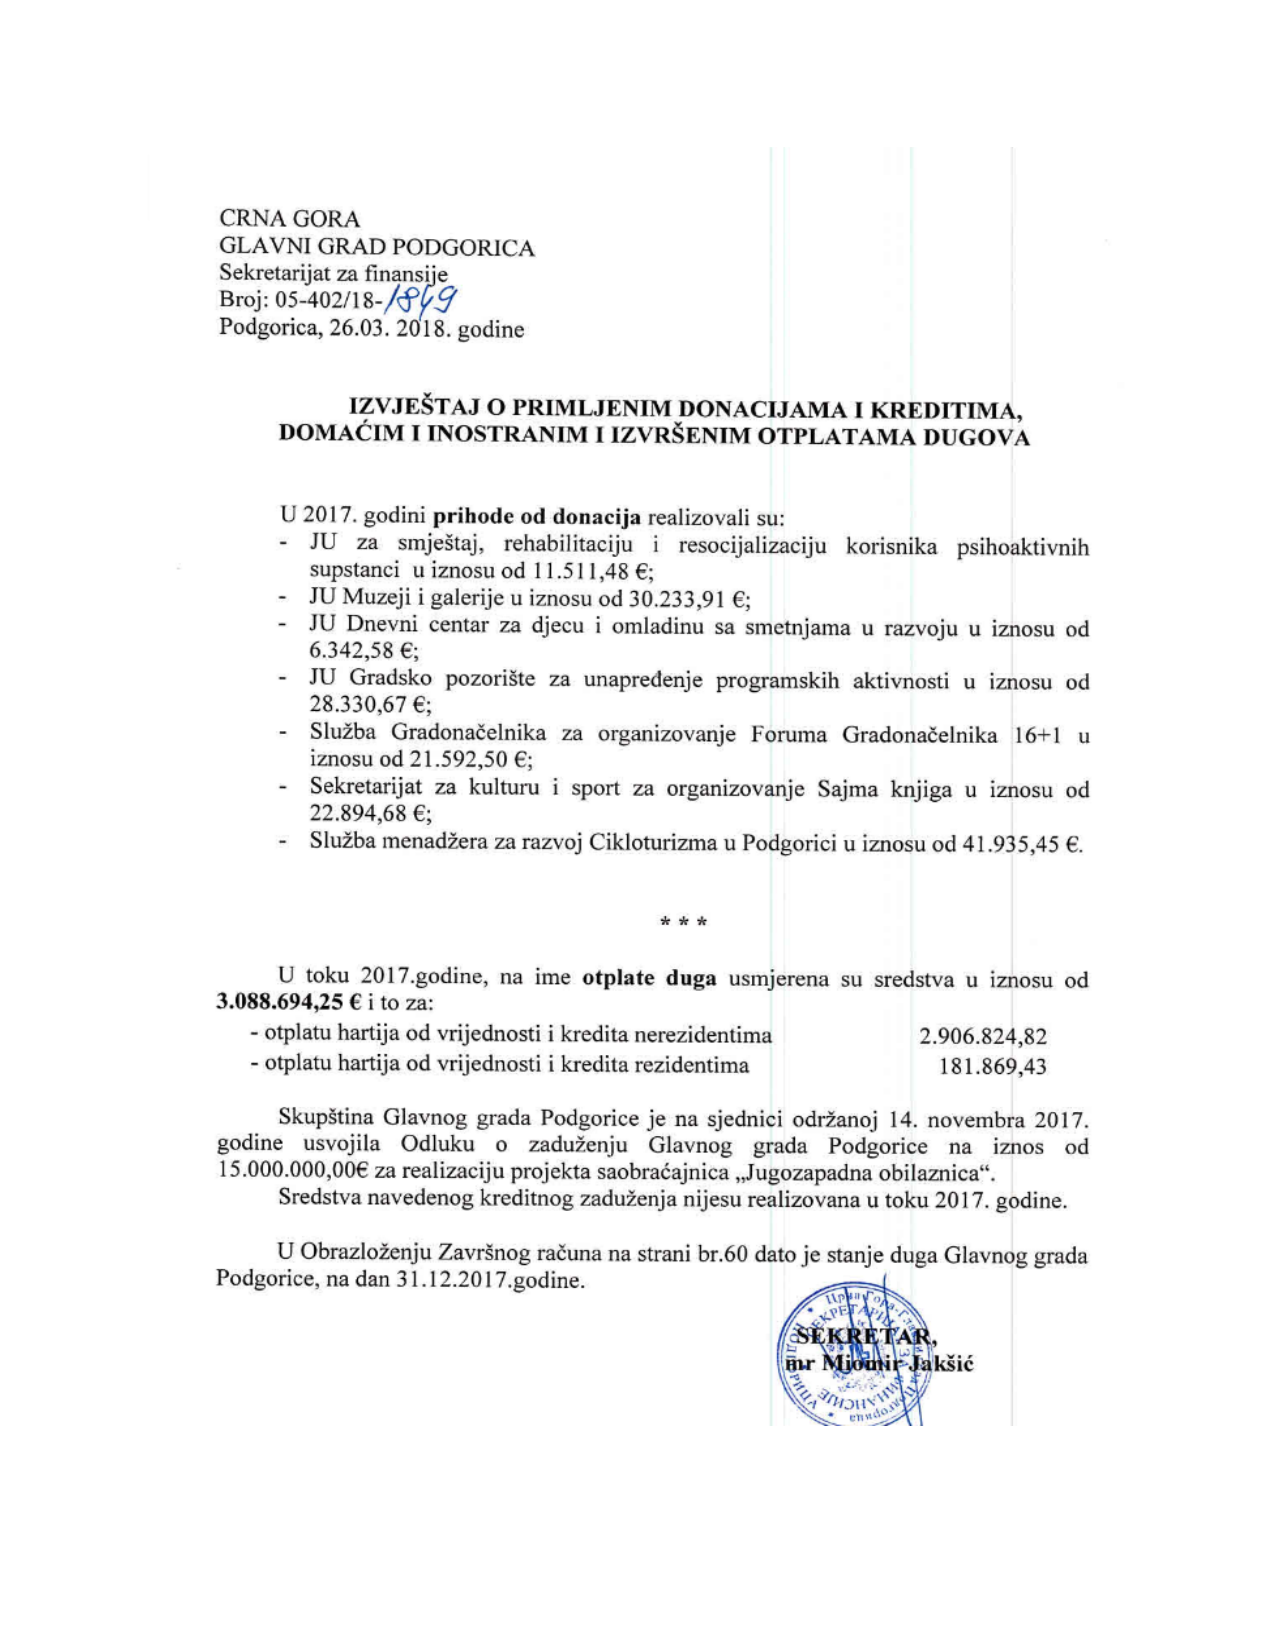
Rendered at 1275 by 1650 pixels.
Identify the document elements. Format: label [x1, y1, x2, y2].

picture [147, 147, 1128, 1426]
